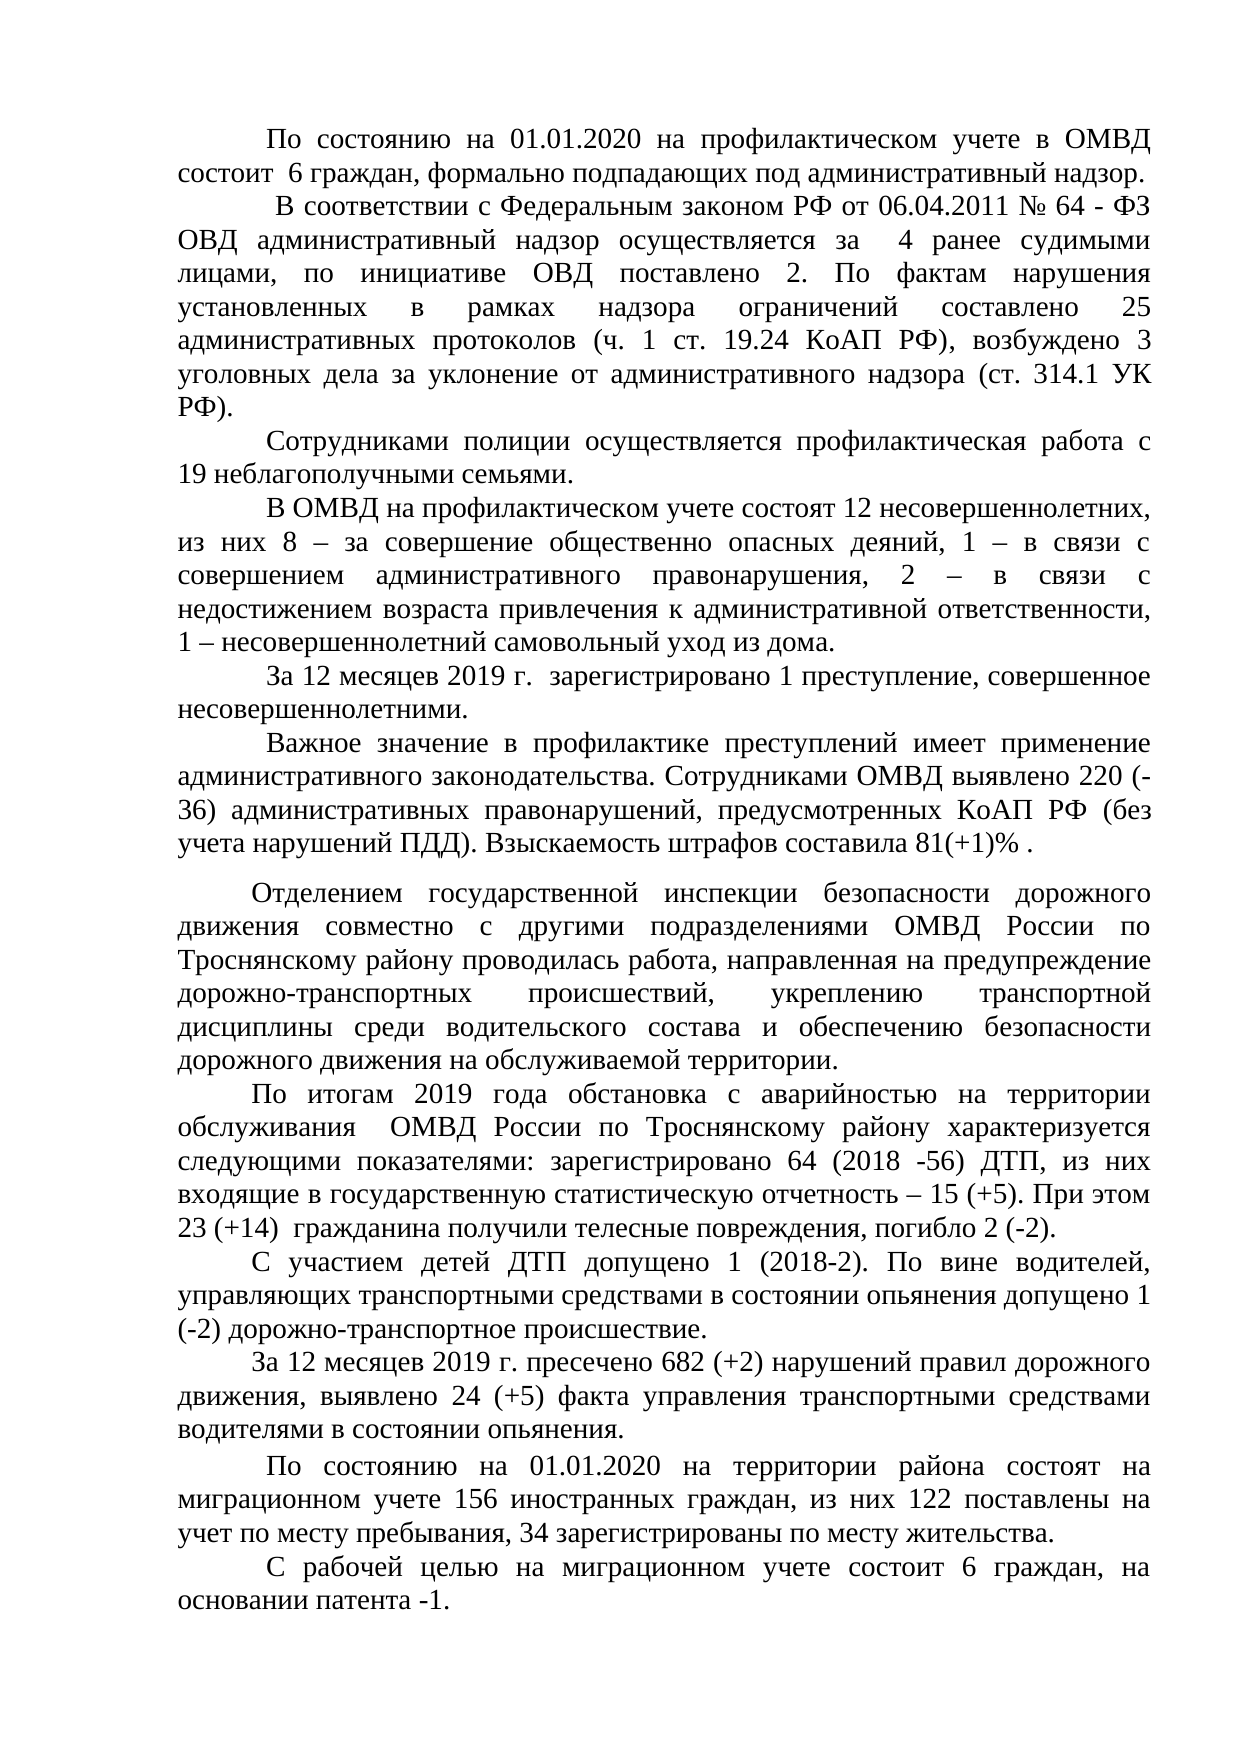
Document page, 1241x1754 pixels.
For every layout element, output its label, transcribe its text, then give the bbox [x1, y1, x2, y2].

text За 12 месяцев 2019 г. пресечено 682 (+2) нарушений правил дорожного движения, выявлено 24 (+5) факта управления транспортными средствами водителями в состоянии опьянения. [177, 1344, 1152, 1445]
text За 12 месяцев 2019 г. зарегистрировано 1 преступление, совершенное несовершеннолетними. [177, 658, 1152, 722]
text Важное значение в профилактике преступлений имеет применение административного законодательства. Сотрудниками ОМВД выявлено 220 (-36) административных правонарушений, предусмотренных КоАП РФ (без учета нарушений ПДД). Взыскаемость штрафов составила 81(+1)% . [177, 722, 1152, 874]
text Отделением государственной инспекции безопасности дорожного движения совместно с другими подразделениями ОМВД России по Троснянскому району проводилась работа, направленная на предупреждение дорожно-транспортных происшествий, укреплению транспортной дисциплины среди водительского состава и обеспечению безопасности дорожного движения на обслуживаемой территории. [177, 875, 1152, 1076]
text По итогам 2019 года обстановка с аварийностью на территории обслуживания ОМВД России по Троснянскому району характеризуется следующими показателями: зарегистрировано 64 (2018 -56) ДТП, из них входящие в государственную статистическую отчетность – 15 (+5). При этом 23 (+14) гражданина получили телесные повреждения, погибло 2 (-2). [177, 1076, 1152, 1244]
text С рабочей целью на миграционном учете состоит 6 граждан, на основании патента -1. [177, 1546, 1154, 1630]
text В соответствии с Федеральным законом РФ от 06.04.2011 № 64 - ФЗ ОВД административный надзор осуществляется за 4 ранее судимыми лицами, по инициативе ОВД поставлено 2. По фактам нарушения установленных в рамках надзора ограничений составлено 25 административных протоколов (ч. 1 ст. 19.24 КоАП РФ), возбуждено 3 уголовных дела за уклонение от административного надзора (ст. 314.1 УК РФ). [177, 188, 1152, 423]
text По состоянию на 01.01.2020 на территории района состоят на миграционном учете 156 иностранных граждан, из них 122 поставлены на учет по месту пребывания, 34 зарегистрированы по месту жительства. [177, 1446, 1154, 1546]
text По состоянию на 01.01.2020 на профилактическом учете в ОМВД состоит 6 граждан, формально подпадающих под административный надзор. [177, 119, 1152, 188]
text С участием детей ДТП допущено 1 (2018-2). По вине водителей, управляющих транспортными средствами в состоянии опьянения допущено 1 (-2) дорожно-транспортное происшествие. [177, 1244, 1152, 1344]
text В ОМВД на профилактическом учете состоят 12 несовершеннолетних, из них 8 – за совершение общественно опасных деяний, 1 – в связи с совершением административного правонарушения, 2 – в связи с недостижением возраста привлечения к административной ответственности, 1 – несовершеннолетний самовольный уход из дома. [177, 490, 1152, 658]
text Сотрудниками полиции осуществляется профилактическая работа с 19 неблагополучными семьями. [177, 423, 1152, 490]
